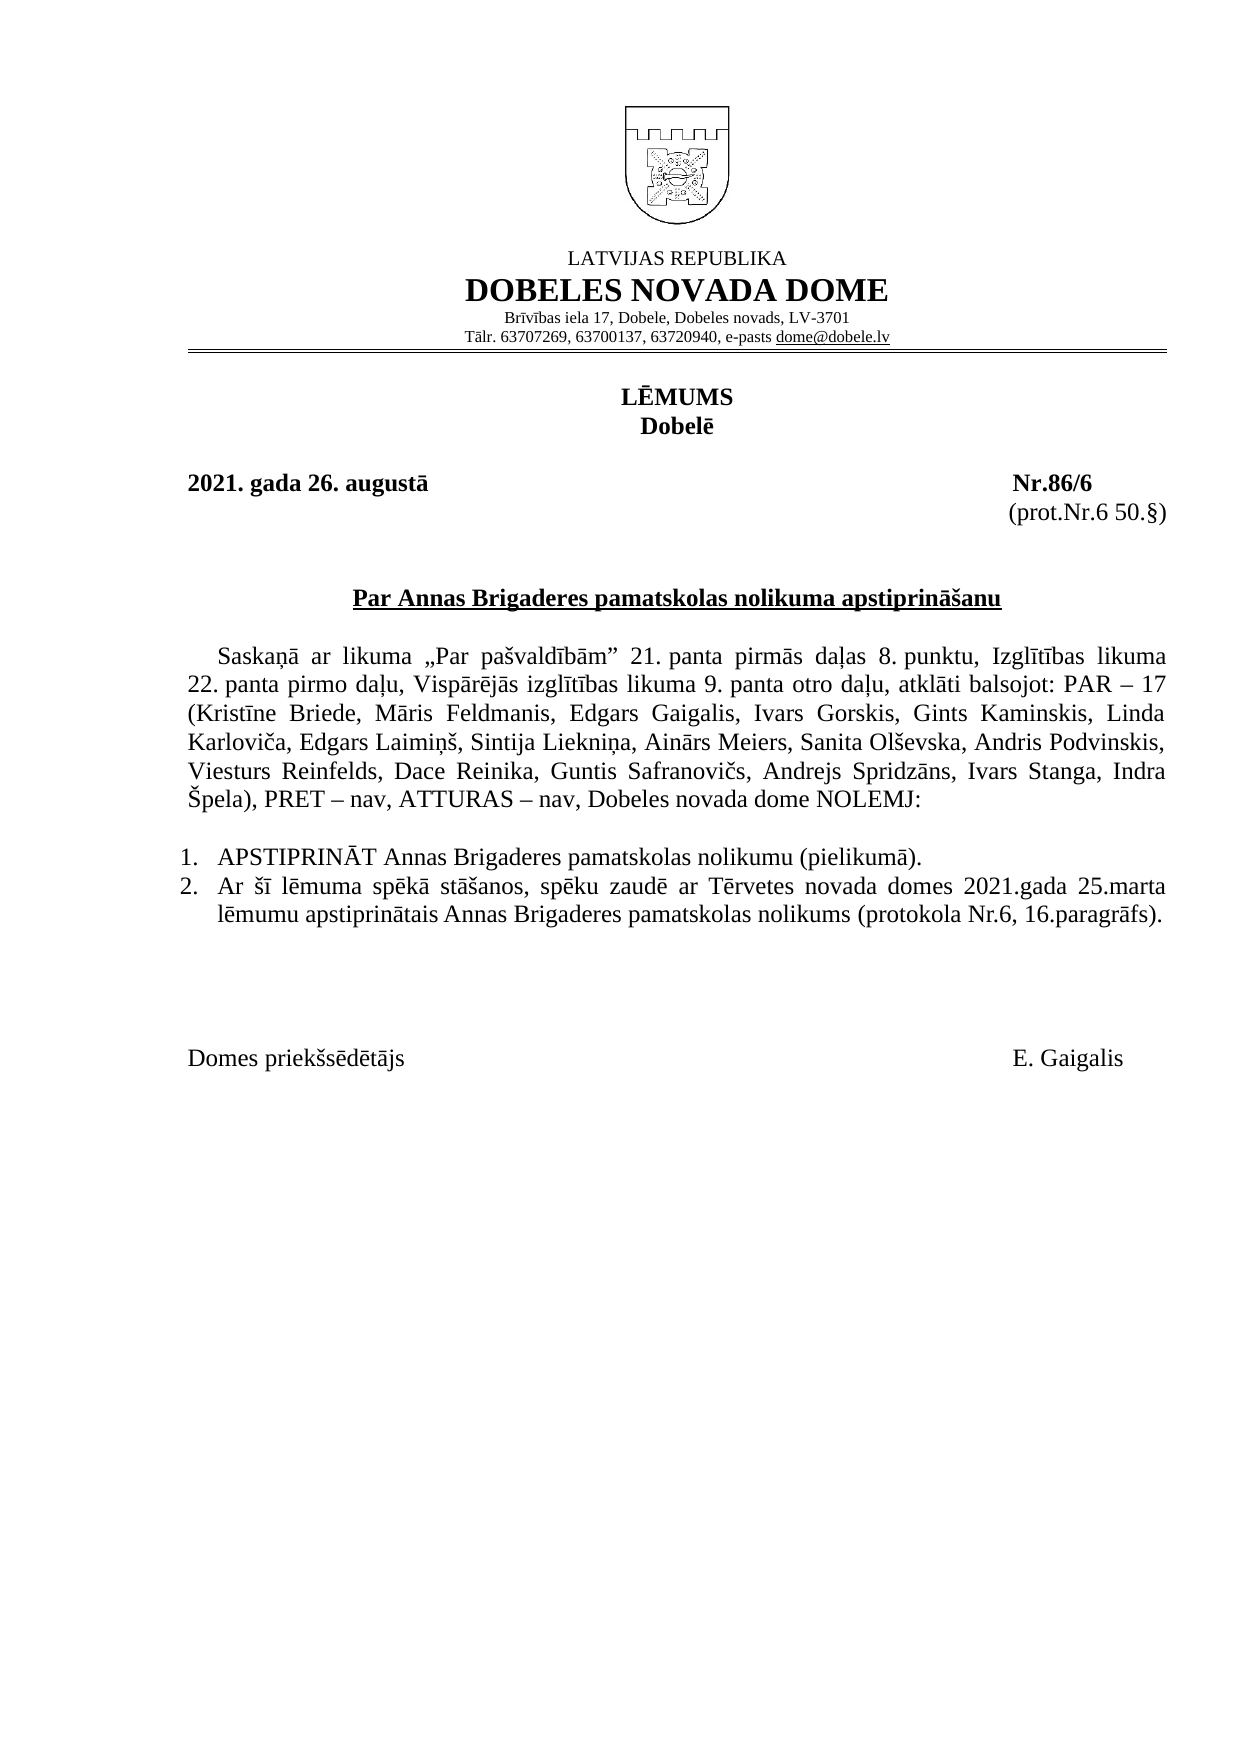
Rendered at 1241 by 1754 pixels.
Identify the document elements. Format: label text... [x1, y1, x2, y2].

text Domes priekšsēdētājs E. Gaigalis [187, 1043, 1167, 1072]
text Par Annas Brigaderes pamatskolas nolikuma apstiprināšanu [187, 583, 1167, 612]
picture [621, 103, 733, 227]
text DOBELES NOVADA DOME [187, 270, 1167, 308]
text Dobelē [187, 411, 1167, 439]
text LATVIJAS REPUBLIKA [187, 246, 1167, 270]
list APSTIPRINĀT Annas Brigaderes pamatskolas nolikumu (pielikumā). [179, 842, 1167, 871]
text Saskaņā ar likuma „Par pašvaldībām” 21. panta pirmās daļas 8. punktu, Izglītības likuma 22. panta pirmo daļu, Vispārējās izglītības likuma 9. panta otro daļu, atklāti balsojot: PAR – 17 (Kristīne Briede, Māris Feldmanis, Edgars Gaigalis, Ivars Gorskis, Gints Kaminskis, Linda Karloviča, Edgars Laimiņš, Sintija Liekniņa, Ainārs Meiers, Sanita Olševska, Andris Podvinskis, Viesturs Reinfelds, Dace Reinika, Guntis Safranovičs, Andrejs Spridzāns, Ivars Stanga, Indra Špela), PRET – nav, ATTURAS – nav, Dobeles novada dome NOLEMJ: [187, 641, 1167, 813]
text 2021. gada 26. augustā Nr.86/6 [187, 468, 1167, 497]
list Ar šī lēmuma spēkā stāšanos, spēku zaudē ar Tērvetes novada domes 2021.gada 25.marta lēmumu apstiprinātais Annas Brigaderes pamatskolas nolikums (protokola Nr.6, 16.paragrāfs). [179, 871, 1167, 928]
text (prot.Nr.6 50.§) [187, 497, 1167, 526]
text Brīvības iela 17, Dobele, Dobeles novads, LV-3701 [187, 308, 1167, 327]
text Tālr. 63707269, 63700137, 63720940, e-pasts dome@dobele.lv [187, 327, 1167, 353]
text LĒMUMS [187, 382, 1167, 411]
